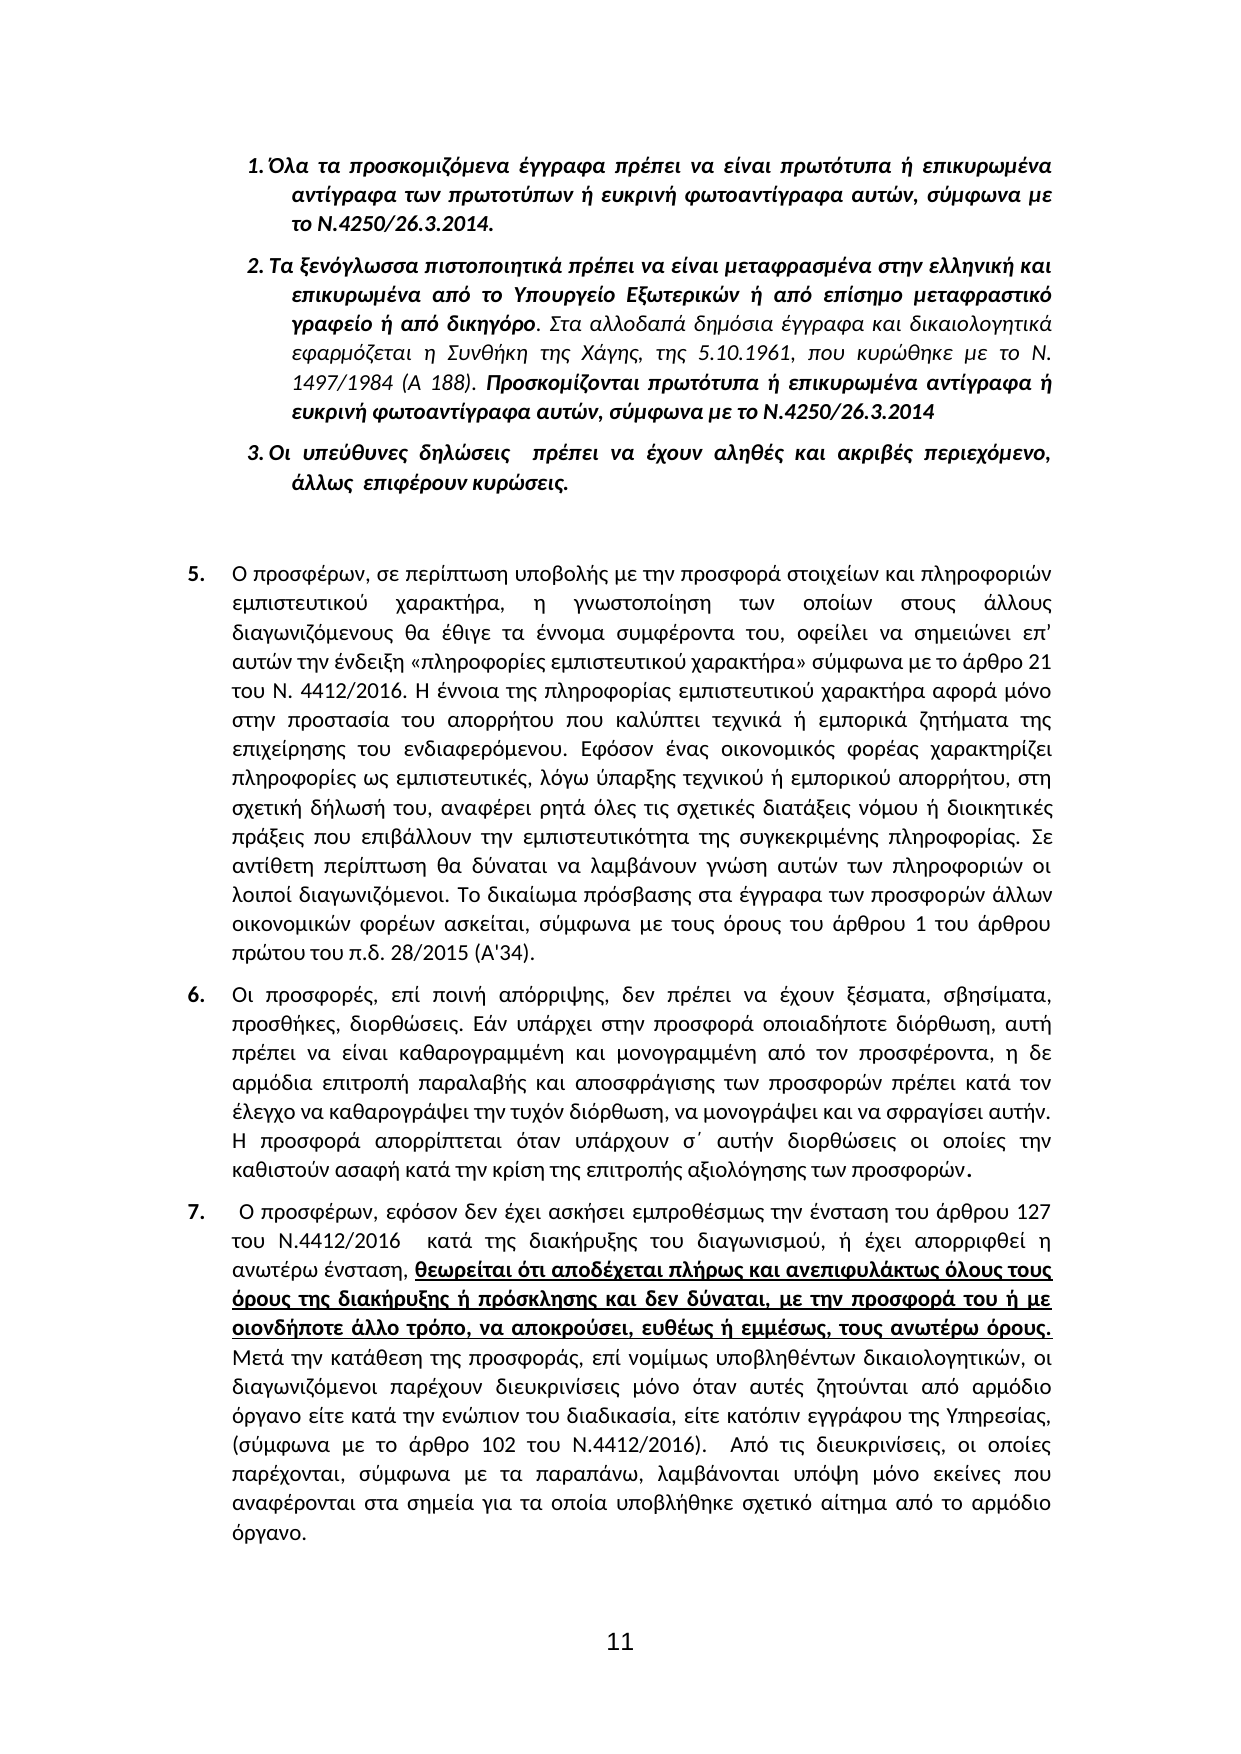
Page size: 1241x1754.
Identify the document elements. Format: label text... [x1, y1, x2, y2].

list Τα ξενόγλωσσα πιστοποιητικά πρέπει να είναι μεταφρασμένα στην ελληνική και επικυρωμένα από το Υπουργείο Εξωτερικών ή από επίσημο μεταφραστικό γραφείο ή από δικηγόρο. Στα αλλοδαπά δημόσια έγγραφα και δικαιολογητικά εφαρμόζεται η Συνθήκη της Χάγης, της 5.10.1961, που κυρώθηκε με το Ν. 1497/1984 (Α 188). Προσκομίζονται πρωτότυπα ή επικυρωμένα αντίγραφα ή ευκρινή φωτοαντίγραφα αυτών, σύμφωνα με το Ν.4250/26.3.2014 [247, 250, 1053, 425]
list Ο προσφέρων, σε περίπτωση υποβολής με την προσφορά στοιχείων και πληροφοριών εμπιστευτικού χαρακτήρα, η γνωστοποίηση των οποίων στους άλλους διαγωνιζόμενους θα έθιγε τα έννομα συμφέροντα του, οφείλει να σημειώνει επ’ αυτών την ένδειξη «πληροφορίες εμπιστευτικού χαρακτήρα» σύμφωνα με το άρθρο 21 του Ν. 4412/2016. Η έννοια της πληροφορίας εμπιστευτικού χαρακτήρα αφορά μόνο στην προστασία του απορρήτου που καλύπτει τεχνικά ή εμπορικά ζητήματα της επιχείρησης του ενδιαφερόμενου. Εφόσον ένας οικονομικός φορέας χαρακτηρίζει πληροφορίες ως εμπιστευτικές, λόγω ύπαρξης τεχνικού ή εμπορικού απορρήτου, στη σχετική δήλωσή του, αναφέρει ρητά όλες τις σχετικές διατάξεις νόμου ή διοικητικές πράξεις που επιβάλλουν την εμπιστευτικότητα της συγκεκριμένης πληροφορίας. Σε αντίθετη περίπτωση θα δύναται να λαμβάνουν γνώση αυτών των πληροφοριών οι λοιποί διαγωνιζόμενοι. Το δικαίωμα πρόσβασης στα έγγραφα των προσφορών άλλων οικονομικών φορέων ασκείται, σύμφωνα με τους όρους του άρθρου 1 του άρθρου πρώτου του π.δ. 28/2015 (Α'34). [187, 558, 1053, 967]
list Οι υπεύθυνες δηλώσεις πρέπει να έχουν αληθές και ακριβές περιεχόμενο, άλλως επιφέρουν κυρώσεις. [247, 437, 1053, 496]
list Ο προσφέρων, εφόσον δεν έχει ασκήσει εμπροθέσμως την ένσταση του άρθρου 127 του Ν.4412/2016 κατά της διακήρυξης του διαγωνισμού, ή έχει απορριφθεί η ανωτέρω ένσταση, θεωρείται ότι αποδέχεται πλήρως και ανεπιφυλάκτως όλους τους όρους της διακήρυξης ή πρόσκλησης και δεν δύναται, με την προσφορά του ή με οιονδήποτε άλλο τρόπο, να αποκρούσει, ευθέως ή εμμέσως, τους ανωτέρω όρους. Μετά την κατάθεση της προσφοράς, επί νομίμως υποβληθέντων δικαιολογητικών, οι διαγωνιζόμενοι παρέχουν διευκρινίσεις μόνο όταν αυτές ζητούνται από αρμόδιο όργανο είτε κατά την ενώπιον του διαδικασία, είτε κατόπιν εγγράφου της Υπηρεσίας, (σύμφωνα με το άρθρο 102 του Ν.4412/2016). Από τις διευκρινίσεις, οι οποίες παρέχονται, σύμφωνα με τα παραπάνω, λαμβάνονται υπόψη μόνο εκείνες που αναφέρονται στα σημεία για τα οποία υποβλήθηκε σχετικό αίτημα από το αρμόδιο όργανο. [187, 1196, 1053, 1546]
list Οι προσφορές, επί ποινή απόρριψης, δεν πρέπει να έχουν ξέσματα, σβησίματα, προσθήκες, διορθώσεις. Εάν υπάρχει στην προσφορά οποιαδήποτε διόρθωση, αυτή πρέπει να είναι καθαρογραμμένη και μονογραμμένη από τον προσφέροντα, η δε αρμόδια επιτροπή παραλαβής και αποσφράγισης των προσφορών πρέπει κατά τον έλεγχο να καθαρογράψει την τυχόν διόρθωση, να μονογράψει και να σφραγίσει αυτήν. Η προσφορά απορρίπτεται όταν υπάρχουν σ΄ αυτήν διορθώσεις οι οποίες την καθιστούν ασαφή κατά την κρίση της επιτροπής αξιολόγησης των προσφορών. [187, 979, 1053, 1183]
list Όλα τα προσκομιζόμενα έγγραφα πρέπει να είναι πρωτότυπα ή επικυρωμένα αντίγραφα των πρωτοτύπων ή ευκρινή φωτοαντίγραφα αυτών, σύμφωνα με το Ν.4250/26.3.2014. [247, 150, 1053, 237]
